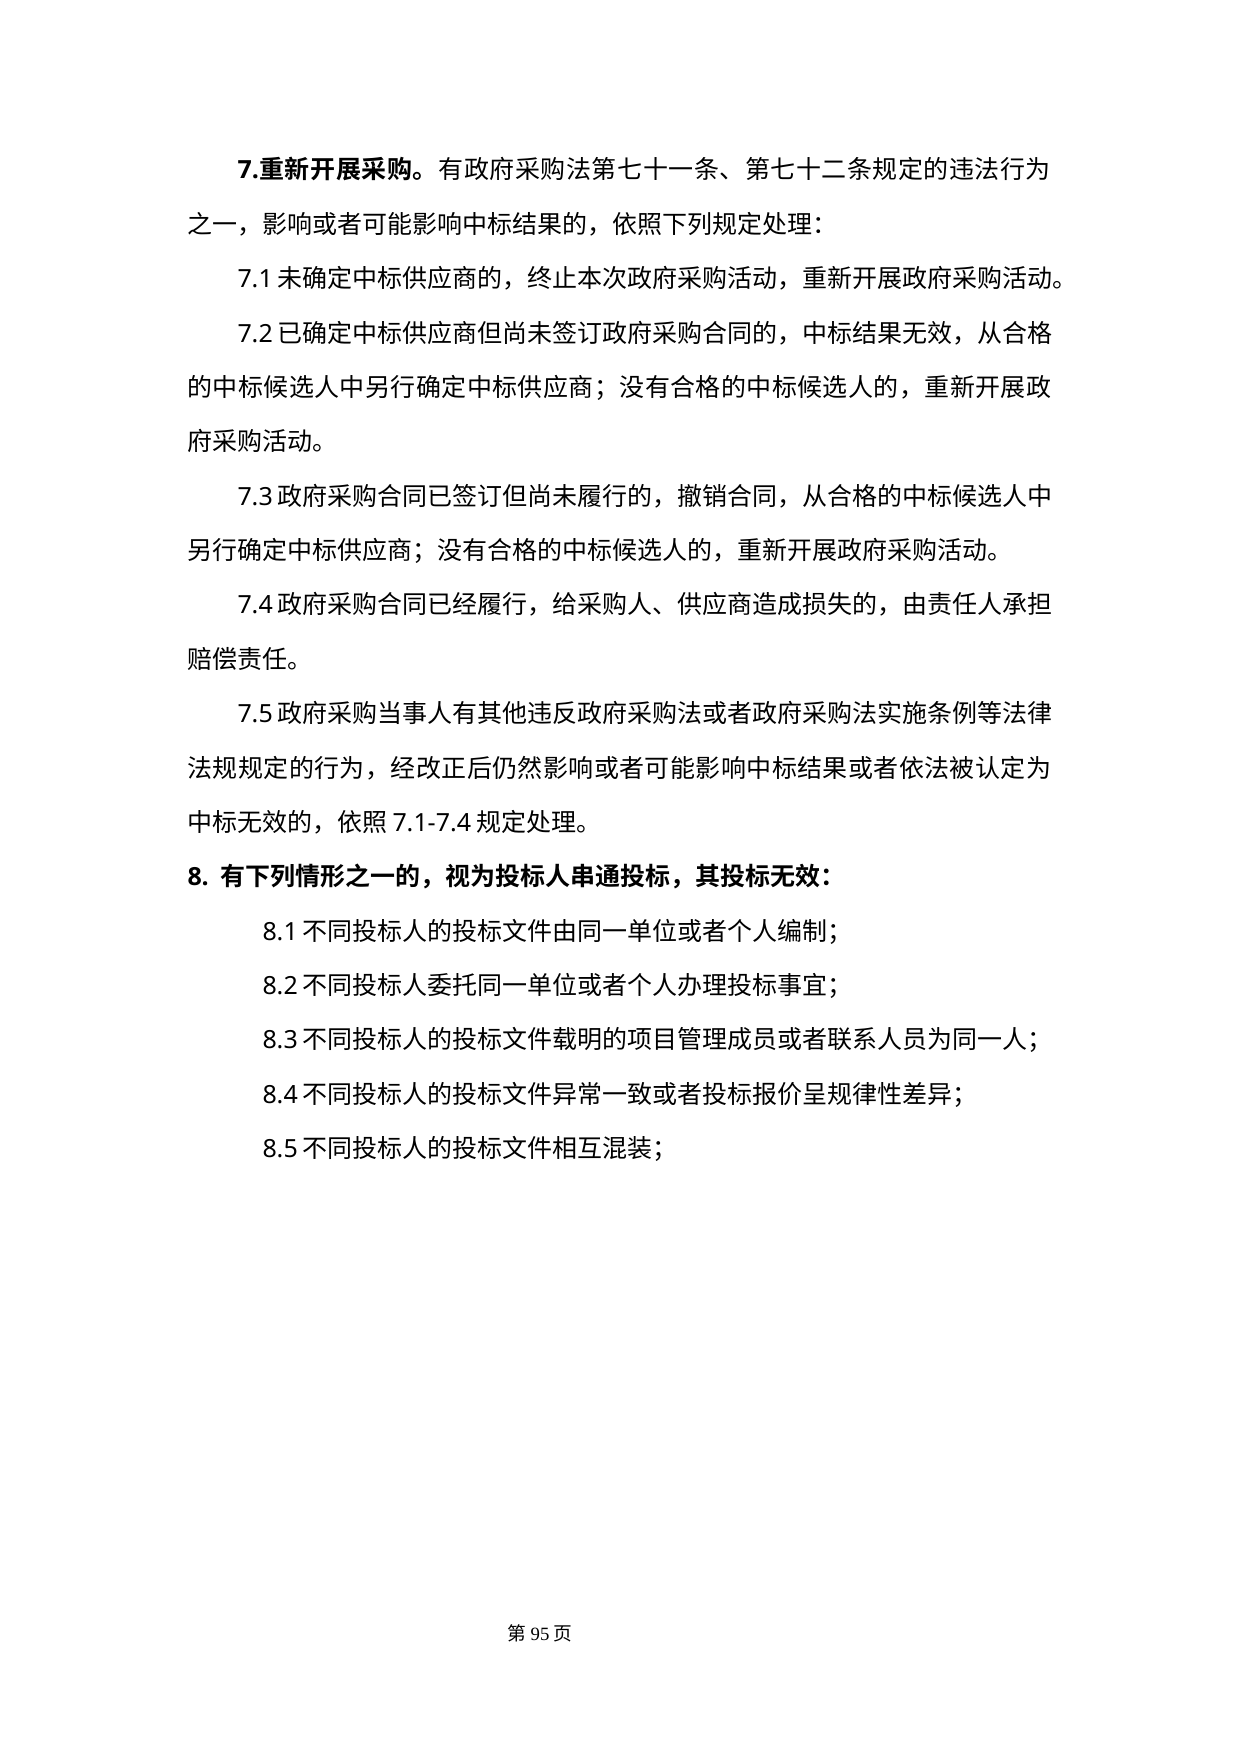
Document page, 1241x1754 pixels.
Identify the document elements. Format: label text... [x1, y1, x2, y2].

text 7.2已确定中标供应商但尚未签订政府采购合同的，中标结果无效，从合格的中标候选人中另行确定中标供应商；没有合格的中标候选人的，重新开展政府采购活动。 [187, 313, 1053, 458]
text 7.1未确定中标供应商的，终止本次政府采购活动，重新开展政府采购活动。 [187, 259, 1053, 295]
text 7.3政府采购合同已签订但尚未履行的，撤销合同，从合格的中标候选人中另行确定中标供应商；没有合格的中标候选人的，重新开展政府采购活动。 [187, 476, 1053, 567]
list 8.3不同投标人的投标文件载明的项目管理成员或者联系人员为同一人； 8.4不同投标人的投标文件异常一致或者投标报价呈规律性差异； [262, 1020, 1053, 1111]
list 8.1不同投标人的投标文件由同一单位或者个人编制； [187, 911, 1053, 947]
text 7.4政府采购合同已经履行，给采购人、供应商造成损失的，由责任人承担赔偿责任。 [187, 585, 1053, 676]
list 有下列情形之一的，视为投标人串通投标，其投标无效： [187, 857, 1053, 893]
text 8.5不同投标人的投标文件相互混装； [187, 1129, 1053, 1165]
text 7.5政府采购当事人有其他违反政府采购法或者政府采购法实施条例等法律法规规定的行为，经改正后仍然影响或者可能影响中标结果或者依法被认定为中标无效的，依照7.1-7.4规定处理。 [187, 694, 1053, 839]
list 8.2不同投标人委托同一单位或者个人办理投标事宜； [187, 966, 1053, 1002]
text 7.重新开展采购。有政府采购法第七十一条、第七十二条规定的违法行为之一，影响或者可能影响中标结果的，依照下列规定处理： [187, 150, 1053, 241]
